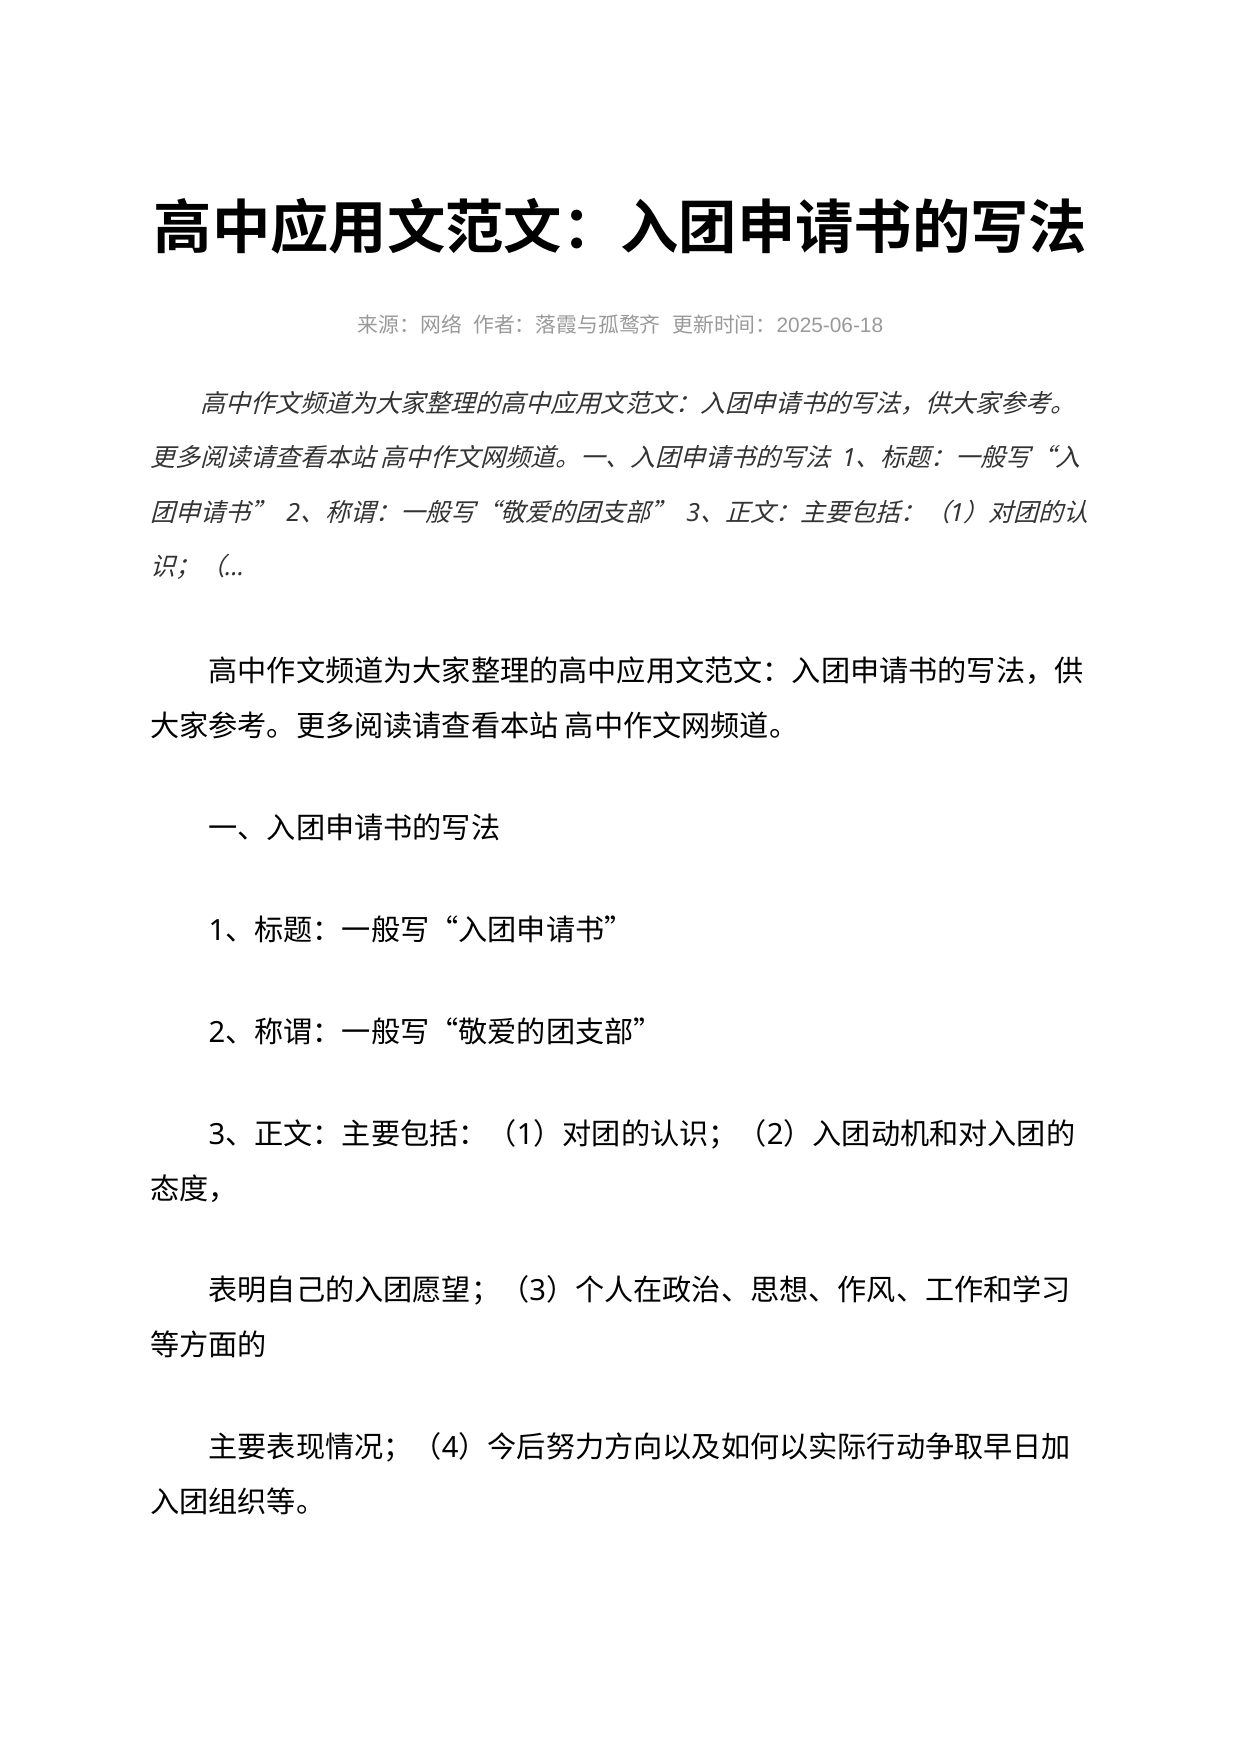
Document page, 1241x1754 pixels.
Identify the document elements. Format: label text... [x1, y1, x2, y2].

text 一、入团申请书的写法 [150, 804, 1090, 847]
subtitle 高中应用文范文：入团申请书的写法 [150, 181, 1090, 266]
text 2、称谓：一般写“敬爱的团支部” [150, 1008, 1090, 1051]
text 来源：网络 作者：落霞与孤鹜齐 更新时间：2025-06-18 [150, 313, 1090, 337]
text 高中作文频道为大家整理的高中应用文范文：入团申请书的写法，供大家参考。更多阅读请查看本站 高中作文网频道。 [150, 648, 1090, 745]
text 3、正文：主要包括：（1）对团的认识；（2）入团动机和对入团的态度， [150, 1110, 1090, 1207]
text 主要表现情况；（4）今后努力方向以及如何以实际行动争取早日加入团组织等。 [150, 1424, 1090, 1521]
text 表明自己的入团愿望；（3）个人在政治、思想、作风、工作和学习等方面的 [150, 1267, 1090, 1364]
text 1、标题：一般写“入团申请书” [150, 906, 1090, 949]
text 高中作文频道为大家整理的高中应用文范文：入团申请书的写法，供大家参考。更多阅读请查看本站 高中作文网频道。一、入团申请书的写法 1、标题：一般写“入团申请书” 2、称谓：一般写“敬爱的团支部” 3、正文：主要包括：（1）对团的认识；（... [150, 383, 1090, 583]
